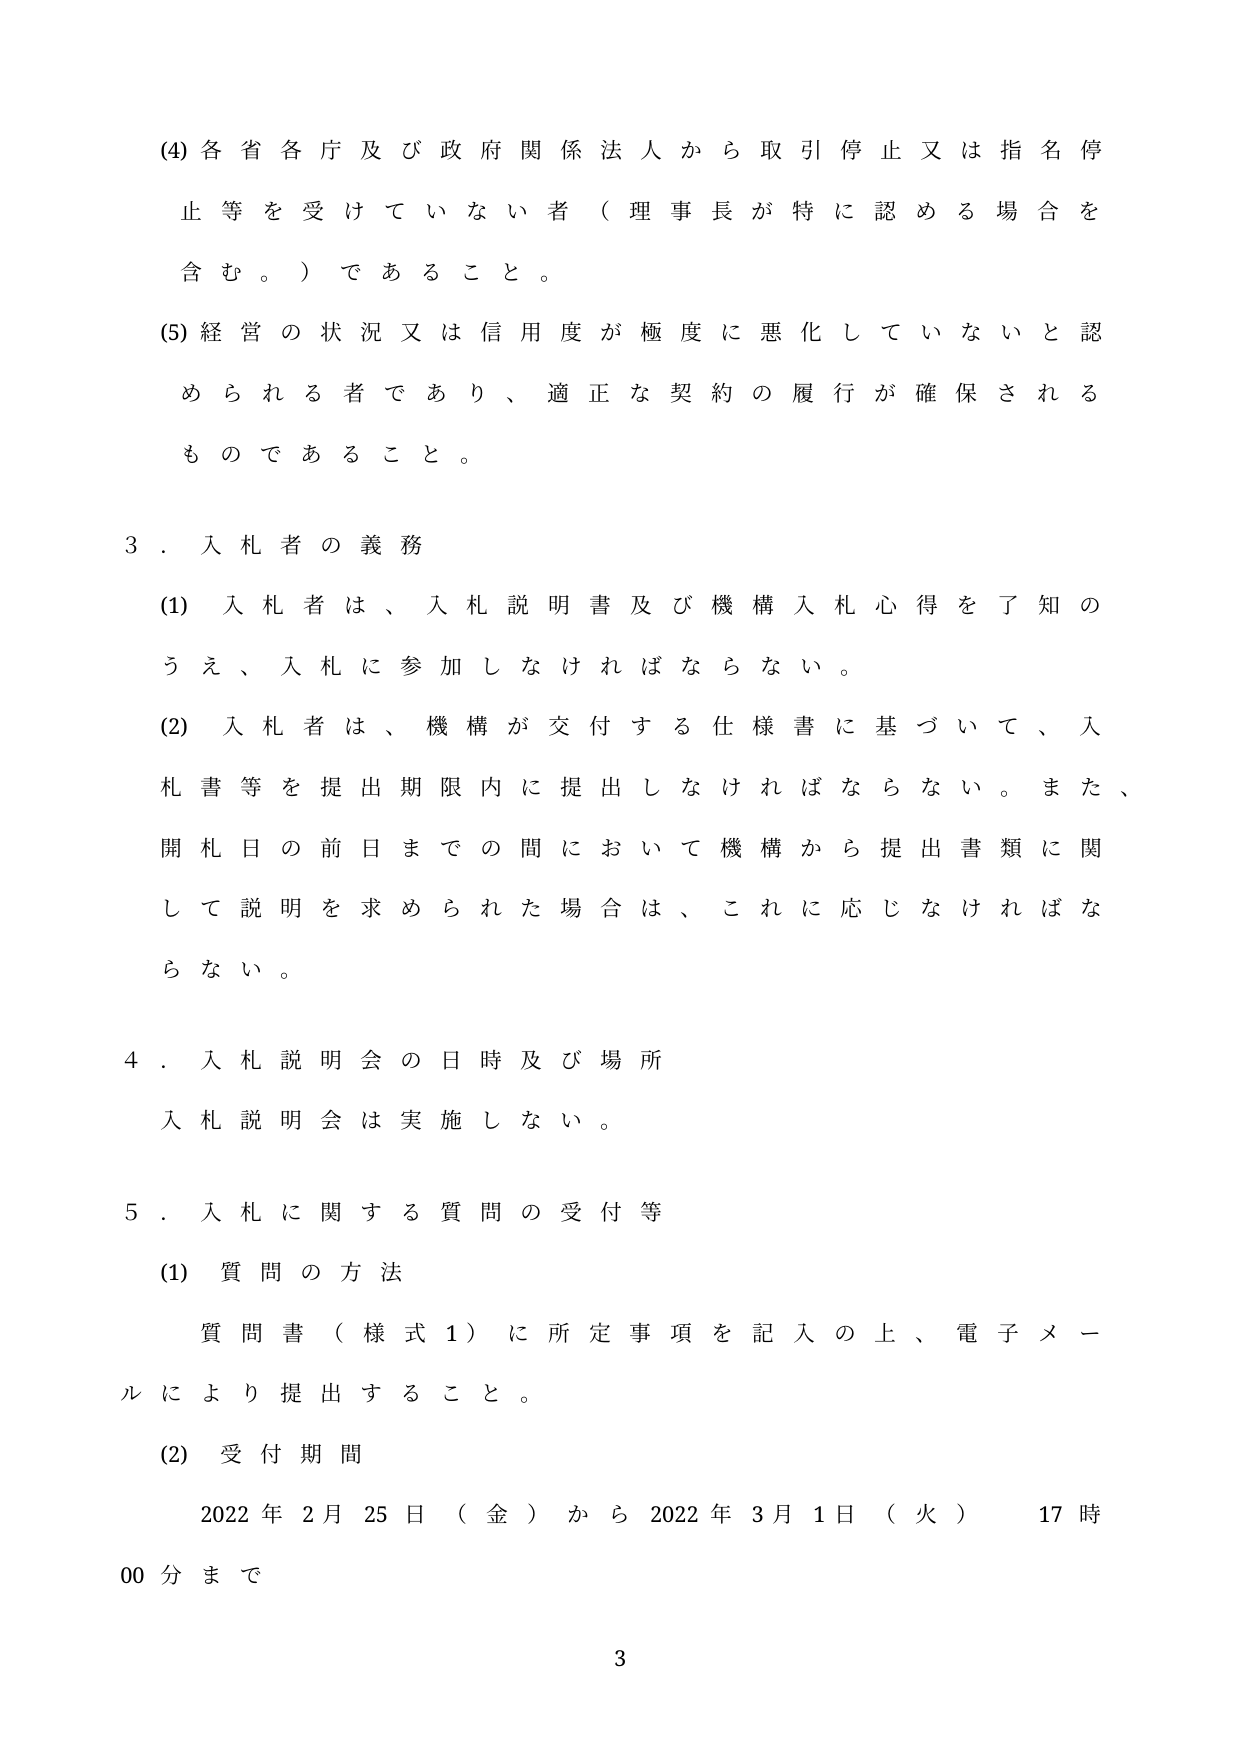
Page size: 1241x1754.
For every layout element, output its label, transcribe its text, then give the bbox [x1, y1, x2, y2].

text ３．入札者の義務 [118, 513, 1120, 574]
text (1) 質問の方法 [120, 1241, 1120, 1301]
text 2022年2月25日（金）から2022年3月1日（火） 17時00分まで [120, 1483, 1120, 1604]
text ５．入札に関する質問の受付等 [120, 1180, 1120, 1241]
text (2) 受付期間 [120, 1423, 1120, 1483]
text (2) 入札者は、機構が交付する仕様書に基づいて、入札書等を提出期限内に提出しなければならない。また、開札日の前日までの間において機構から提出書類に関して説明を求められた場合は、これに応じなければならない。 [140, 695, 1120, 998]
text (1) 入札者は、入札説明書及び機構入札心得を了知のうえ、入札に参加しなければならない。 [140, 574, 1120, 695]
text ４．入札説明会の日時及び場所 [120, 1028, 1120, 1089]
text (5) 経営の状況又は信用度が極度に悪化していないと認められる者であり、適正な契約の履行が確保されるものであること。 [140, 301, 1120, 483]
text 質問書（様式1）に所定事項を記入の上、電子メールにより提出すること。 [120, 1301, 1120, 1423]
text (4) 各省各庁及び政府関係法人から取引停止又は指名停止等を受けていない者（理事長が特に認める場合を含む。）であること。 [140, 119, 1120, 301]
text 入札説明会は実施しない。 [120, 1089, 1120, 1150]
